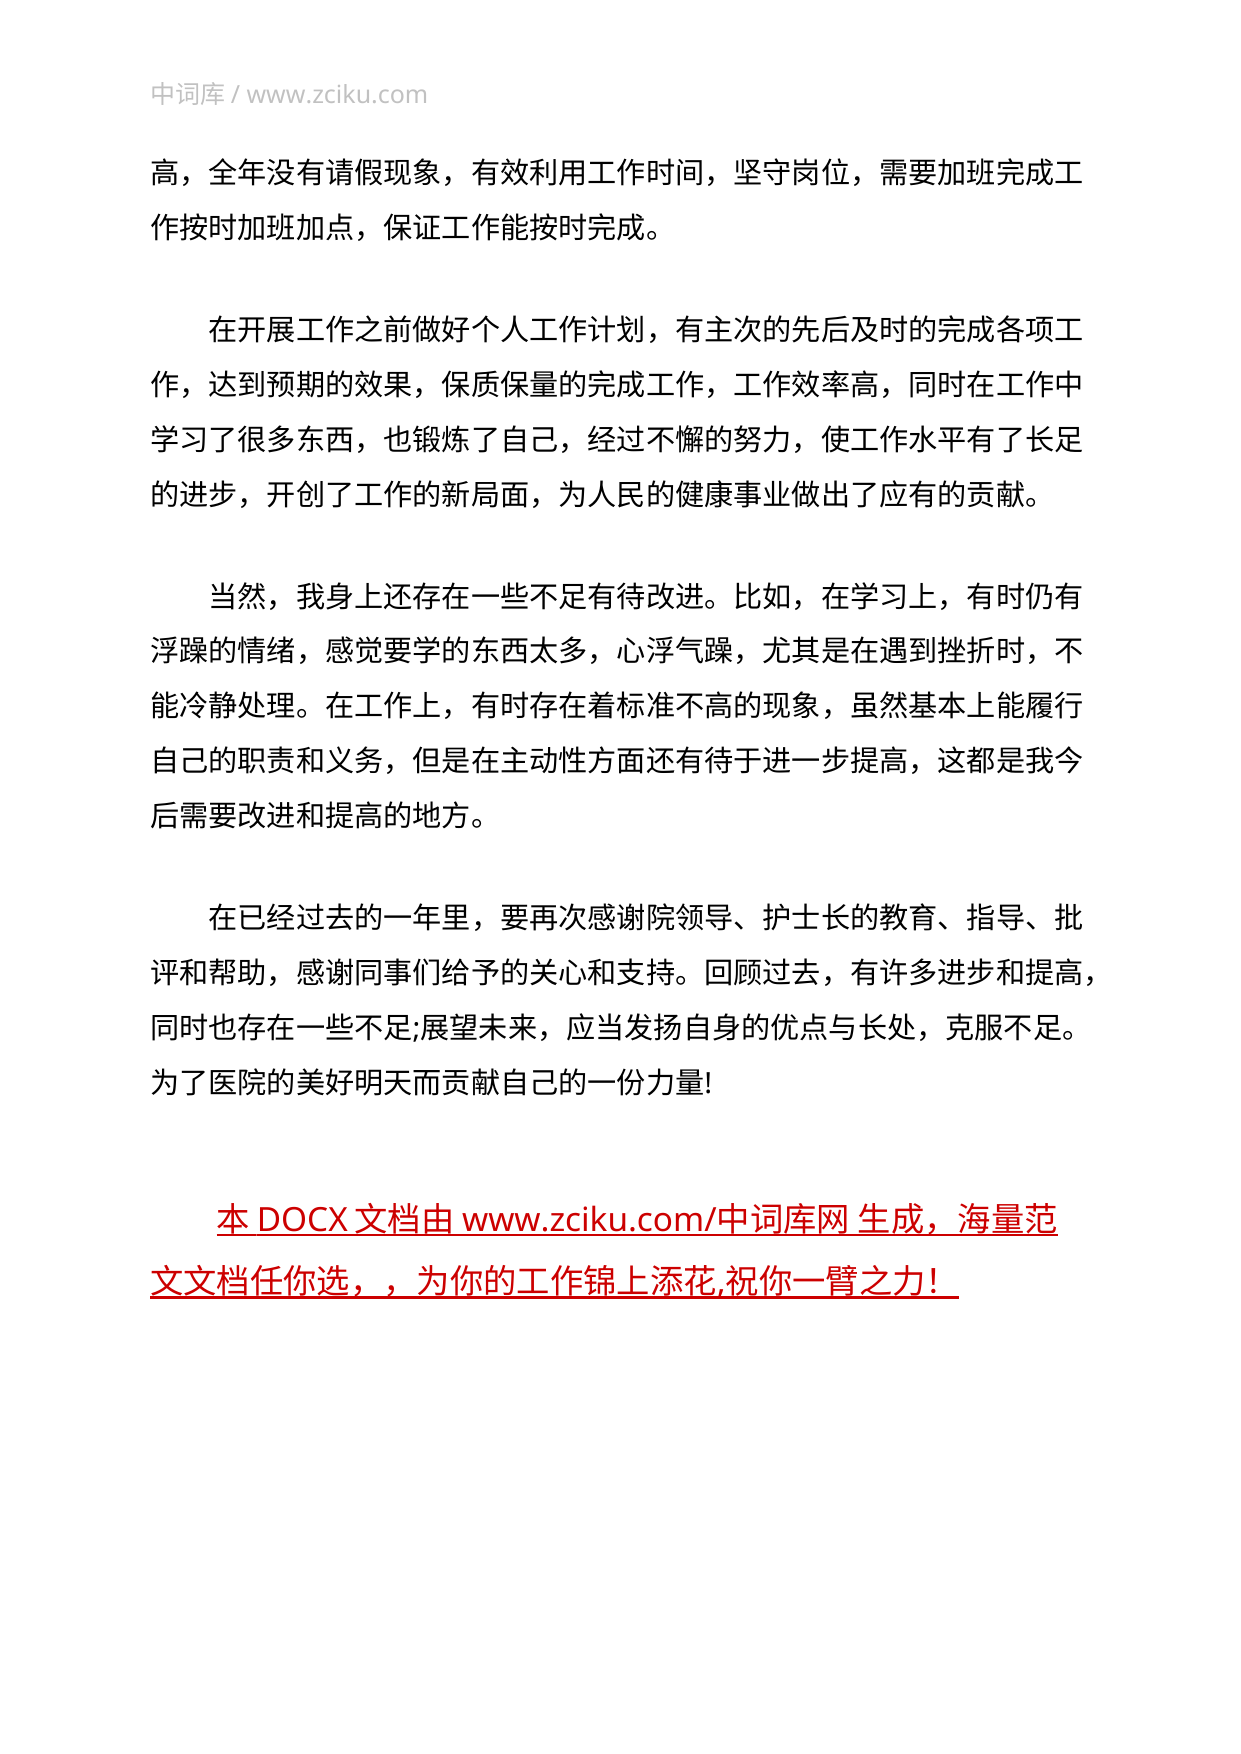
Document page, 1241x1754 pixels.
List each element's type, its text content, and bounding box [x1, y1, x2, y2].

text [150, 150, 1090, 247]
text 当然，我身上还存在一些不足有待改进。比如，在学习上，有时仍有浮躁的情绪，感觉要学的东西太多，心浮气躁，尤其是在遇到挫折时，不能冷静处理。在工作上，有时存在着标准不高的现象，虽然基本上能履行自己的职责和义务，但是在主动性方面还有待于进一步提高，这都是我今后需要改进和提高的地方。 [150, 573, 1090, 835]
text 在已经过去的一年里，要再次感谢院领导、护士长的教育、指导、批评和帮助，感谢同事们给予的关心和支持。回顾过去，有许多进步和提高，同时也存在一些不足;展望未来，应当发扬自身的优点与长处，克服不足。为了医院的美好明天而贡献自己的一份力量! [150, 894, 1090, 1102]
text 本DOCX文档由 www.zciku.com/中词库网 生成，海量范文文档任你选，，为你的工作锦上添花,祝你一臂之力！ [150, 1192, 1090, 1304]
text 在开展工作之前做好个人工作计划，有主次的先后及时的完成各项工作，达到预期的效果，保质保量的完成工作，工作效率高，同时在工作中学习了很多东西，也锻炼了自己，经过不懈的努力，使工作水平有了长足的进步，开创了工作的新局面，为人民的健康事业做出了应有的贡献。 [150, 307, 1090, 514]
